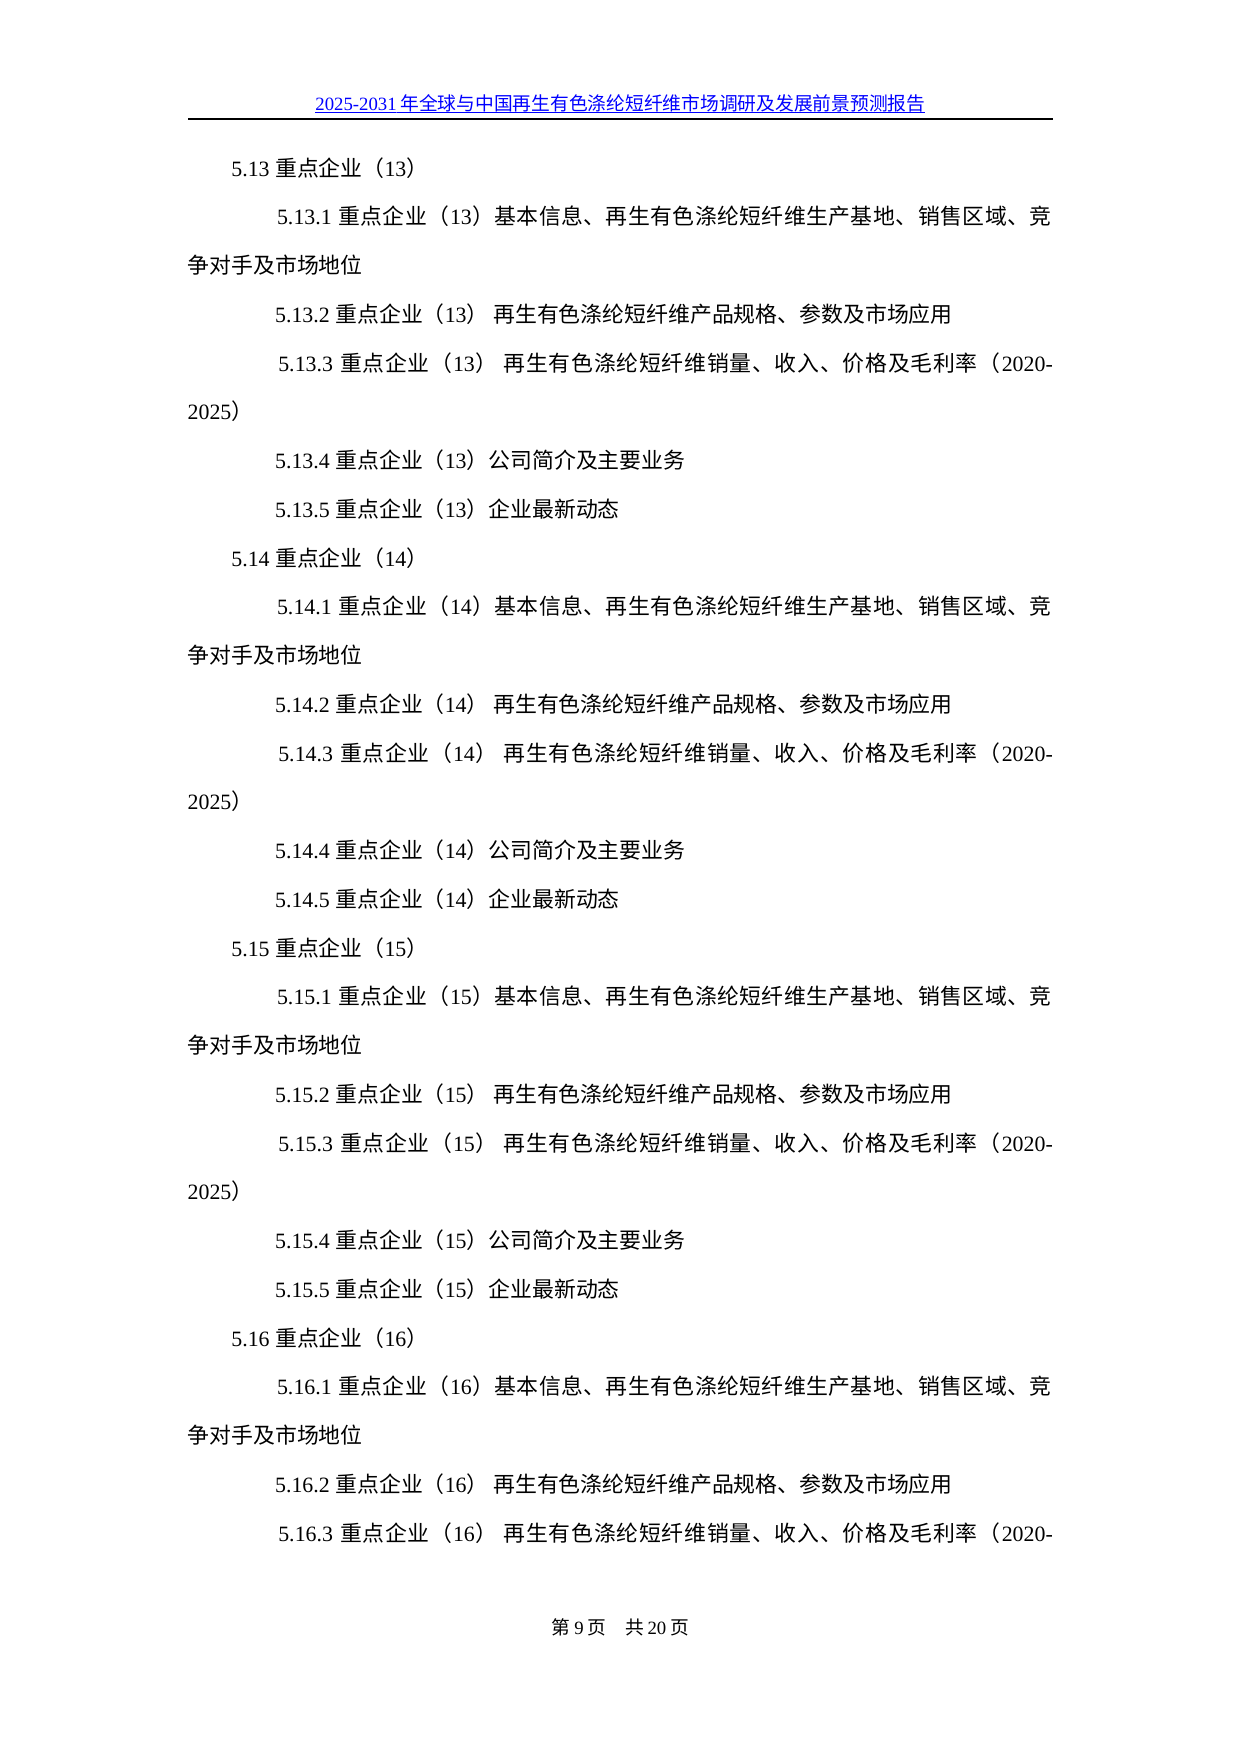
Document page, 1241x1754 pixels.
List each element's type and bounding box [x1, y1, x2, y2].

text [187, 150, 1053, 1548]
